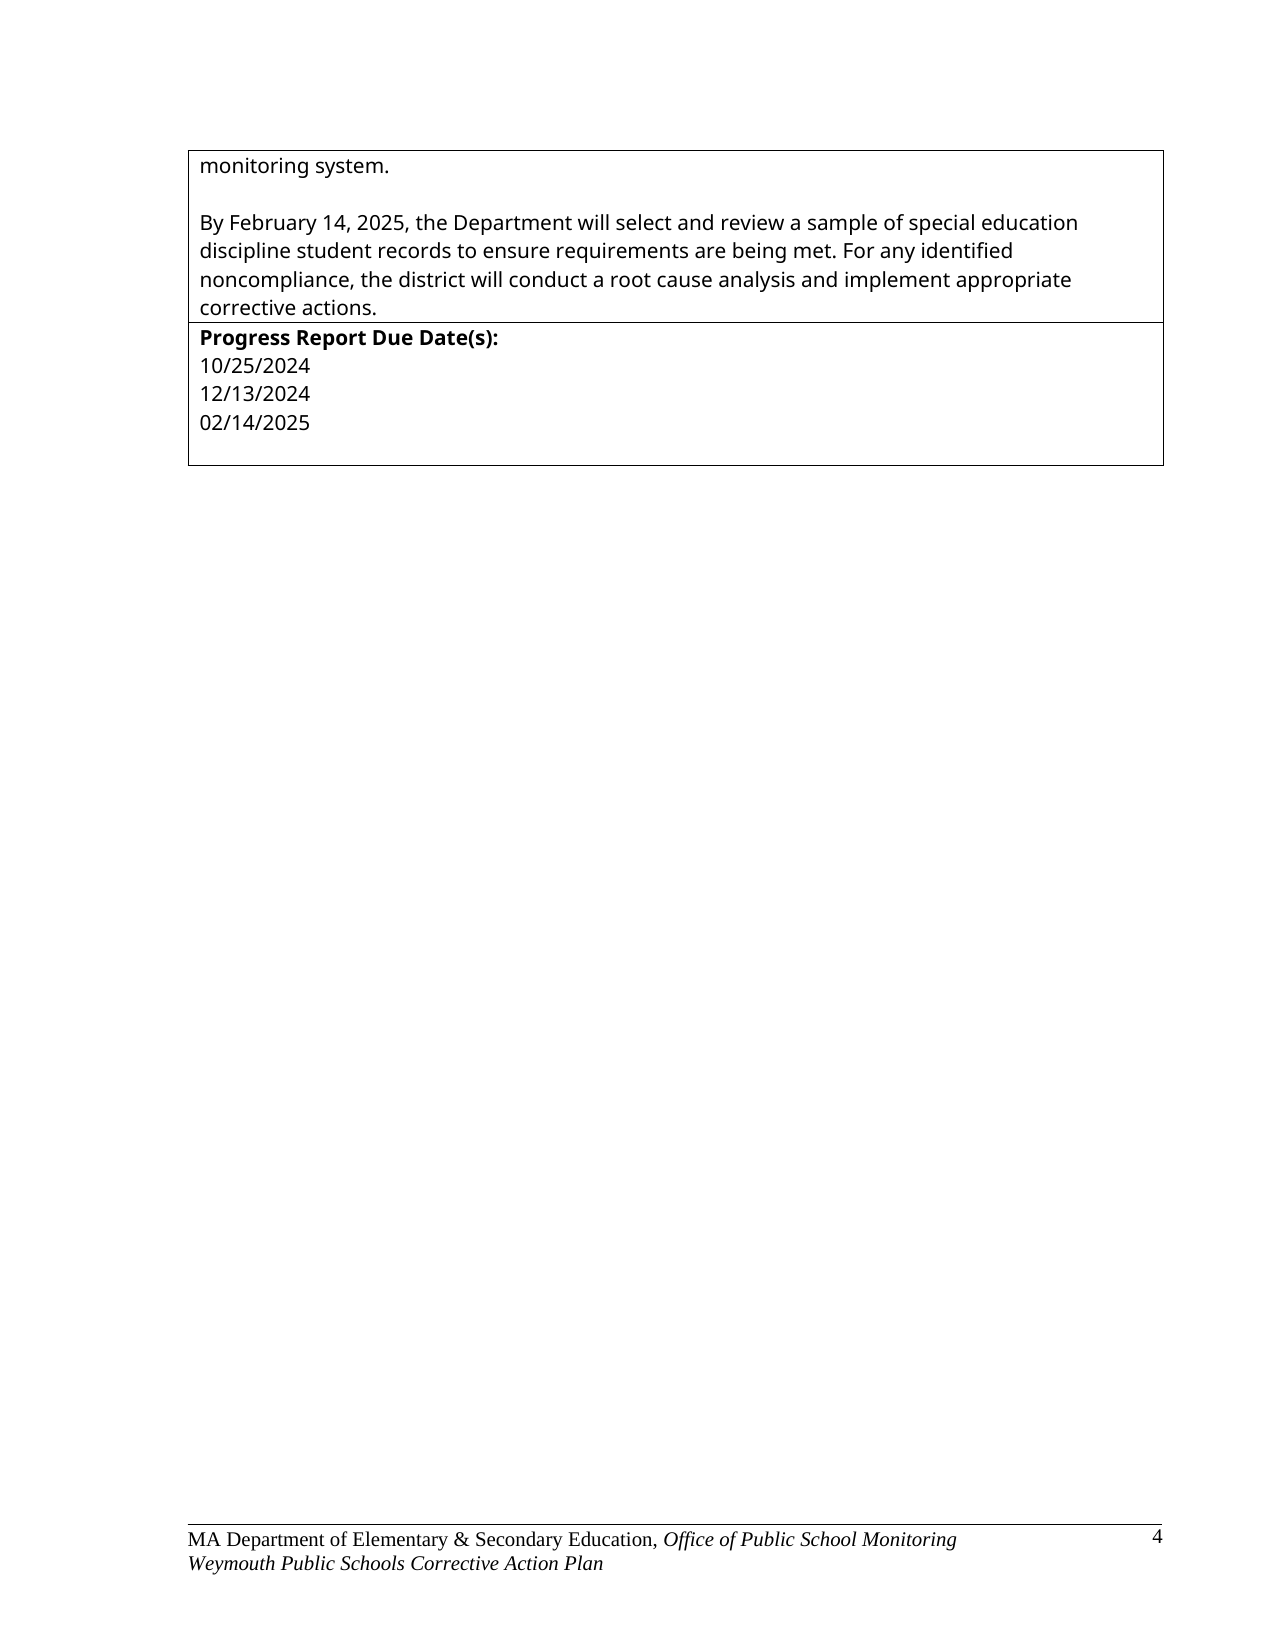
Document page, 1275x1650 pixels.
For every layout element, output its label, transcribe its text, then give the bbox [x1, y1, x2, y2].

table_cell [189, 151, 1163, 322]
table_cell Progress Report Due Date(s): 10/25/2024 12/13/2024 02/14/2025 [189, 323, 1163, 465]
